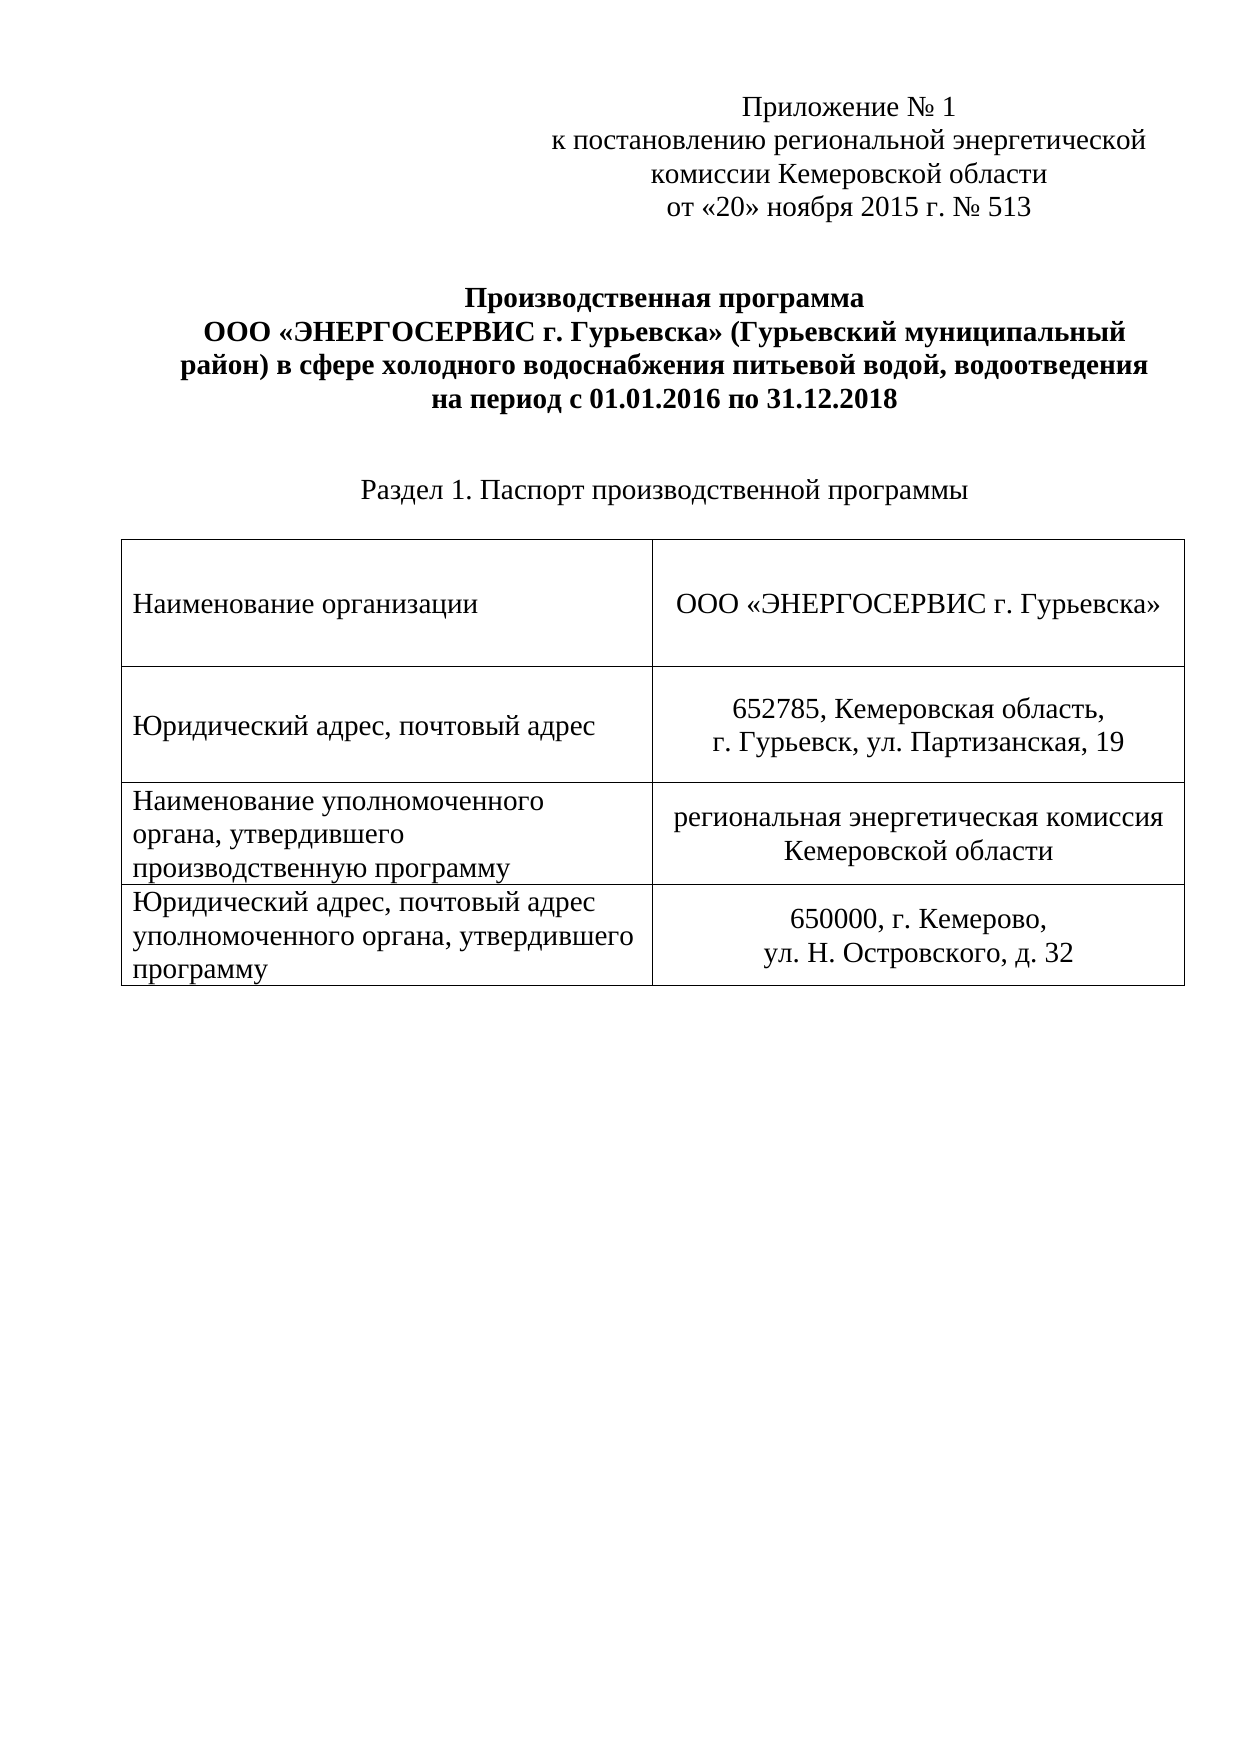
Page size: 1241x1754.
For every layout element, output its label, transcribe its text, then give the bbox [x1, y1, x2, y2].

text ООО «ЭНЕРГОСЕРВИС г. Гурьевска» (Гурьевский муниципальный район) в сфере холодного водоснабжения питьевой водой, водоотведения [177, 314, 1152, 381]
table_cell 650000, г. Кемерово, ул. Н. Островского, д. 32 [653, 885, 1184, 985]
table_header ООО «ЭНЕРГОСЕРВИС г. Гурьевска» [653, 540, 1184, 666]
text на период с 01.01.2016 по 31.12.2018 [177, 381, 1152, 414]
text Раздел 1. Паспорт производственной программы [177, 472, 1152, 506]
table_cell 652785, Кемеровская область, г. Гурьевск, ул. Партизанская, 19 [653, 667, 1184, 782]
table_cell региональная энергетическая комиссия Кемеровской области [653, 783, 1184, 883]
table_cell Юридический адрес, почтовый адрес уполномоченного органа, утвердившего программу [122, 885, 652, 985]
table_cell Юридический адрес, почтовый адрес [122, 667, 652, 782]
text Производственная программа [177, 280, 1152, 314]
table_header Наименование организации [122, 540, 652, 666]
text Приложение № 1 к постановлению региональной энергетической комиссии Кемеровской области от «20» ноября 2015 г. № 513 [546, 89, 1152, 223]
table_cell Наименование уполномоченного органа, утвердившего производственную программу [122, 783, 652, 883]
